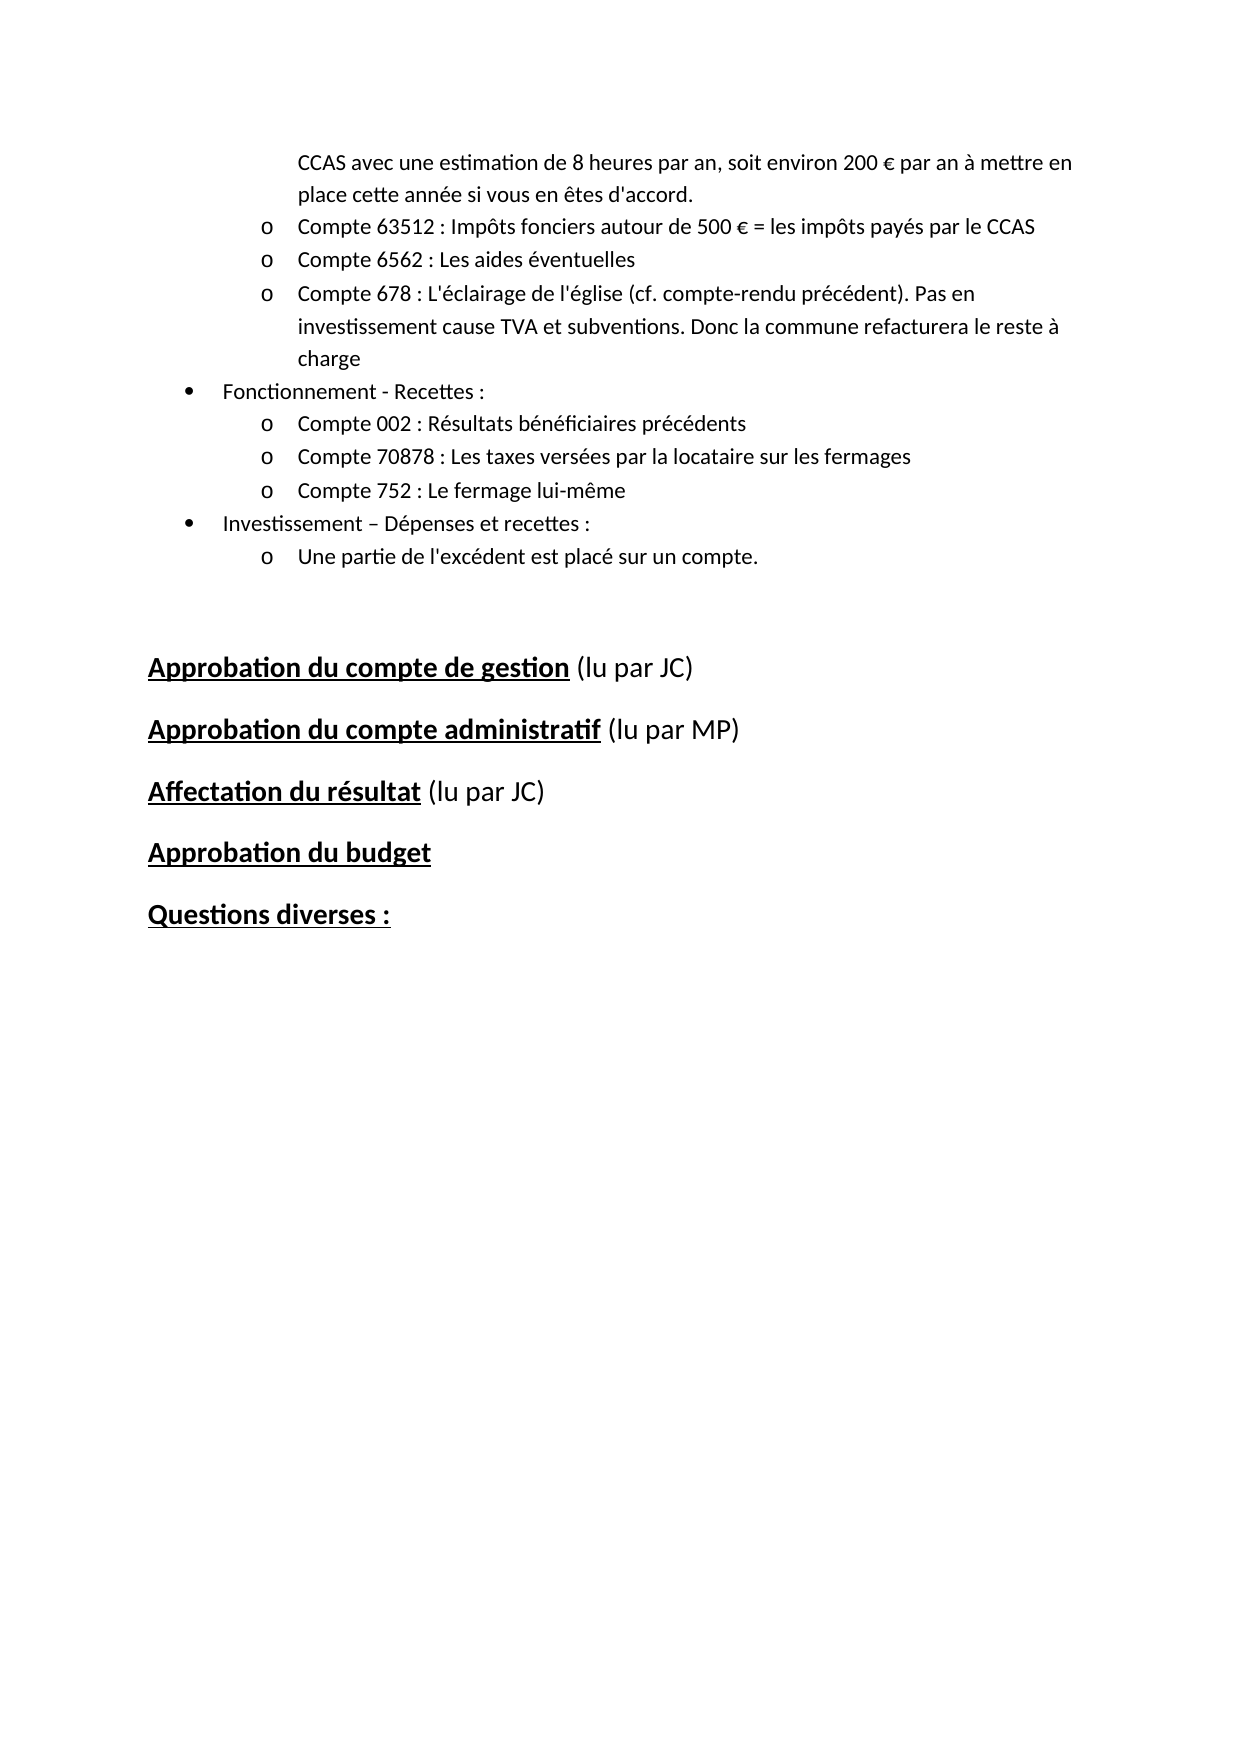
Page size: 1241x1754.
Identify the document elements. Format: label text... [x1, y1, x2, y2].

list Compte 6562 : Les aides éventuelles [260, 246, 1093, 275]
list Fonctionnement - Recettes : [185, 377, 1093, 405]
text Affectation du résultat (lu par JC) [148, 773, 1093, 808]
list Compte 002 : Résultats bénéficiaires précédents [260, 409, 1093, 438]
list Investissement – Dépenses et recettes : [185, 509, 1093, 538]
list Compte 678 : L'éclairage de l'église (cf. compte-rendu précédent). Pas en investissement cause TVA et subventions. Donc la commune refacturera le reste à charge [260, 279, 1093, 373]
text Approbation du compte de gestion (lu par JC) [148, 649, 1093, 685]
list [260, 148, 1093, 208]
list Compte 70878 : Les taxes versées par la locataire sur les fermages [260, 442, 1093, 472]
text Approbation du compte administratif (lu par MP) [148, 711, 1093, 747]
list Une partie de l'excédent est placé sur un compte. [260, 542, 1093, 571]
text Approbation du budget [148, 834, 1093, 870]
list Compte 63512 : Impôts fonciers autour de 500 € = les impôts payés par le CCAS [260, 212, 1093, 241]
text Questions diverses : [148, 896, 1093, 932]
list Compte 752 : Le fermage lui-même [260, 476, 1093, 505]
